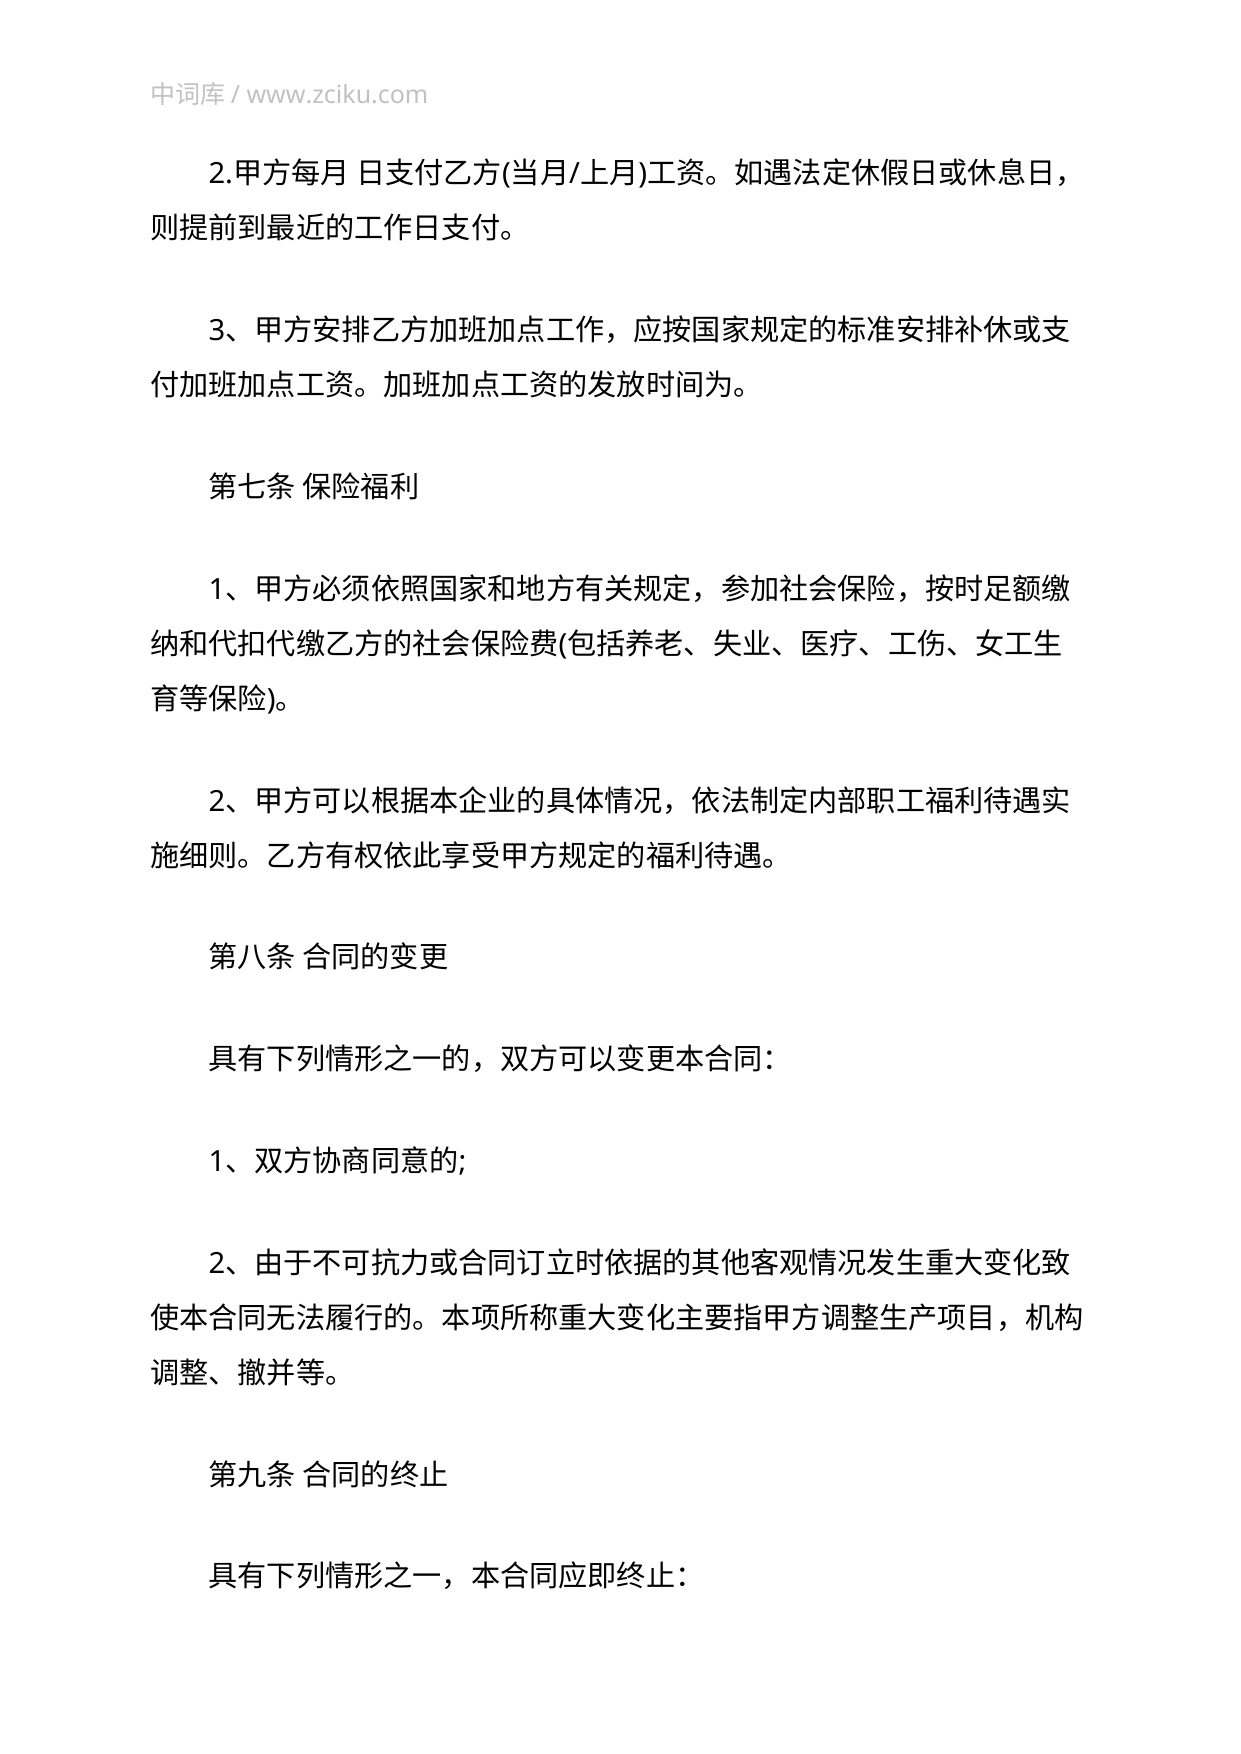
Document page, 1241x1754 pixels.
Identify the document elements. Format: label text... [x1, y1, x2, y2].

text 2.甲方每月 日支付乙方(当月/上月)工资。如遇法定休假日或休息日，则提前到最近的工作日支付。 [150, 150, 1090, 247]
text 第八条 合同的变更 [150, 934, 1090, 976]
text 具有下列情形之一，本合同应即终止： [150, 1553, 1090, 1595]
text 2、由于不可抗力或合同订立时依据的其他客观情况发生重大变化致使本合同无法履行的。本项所称重大变化主要指甲方调整生产项目，机构调整、撤并等。 [150, 1239, 1090, 1392]
text 第九条 合同的终止 [150, 1451, 1090, 1493]
text 2、甲方可以根据本企业的具体情况，依法制定内部职工福利待遇实施细则。乙方有权依此享受甲方规定的福利待遇。 [150, 777, 1090, 874]
text 1、双方协商同意的; [150, 1138, 1090, 1180]
text 第七条 保险福利 [150, 463, 1090, 506]
text 1、甲方必须依照国家和地方有关规定，参加社会保险，按时足额缴纳和代扣代缴乙方的社会保险费(包括养老、失业、医疗、工伤、女工生育等保险)。 [150, 565, 1090, 718]
text 3、甲方安排乙方加班加点工作，应按国家规定的标准安排补休或支付加班加点工资。加班加点工资的发放时间为。 [150, 307, 1090, 404]
text 具有下列情形之一的，双方可以变更本合同： [150, 1036, 1090, 1078]
